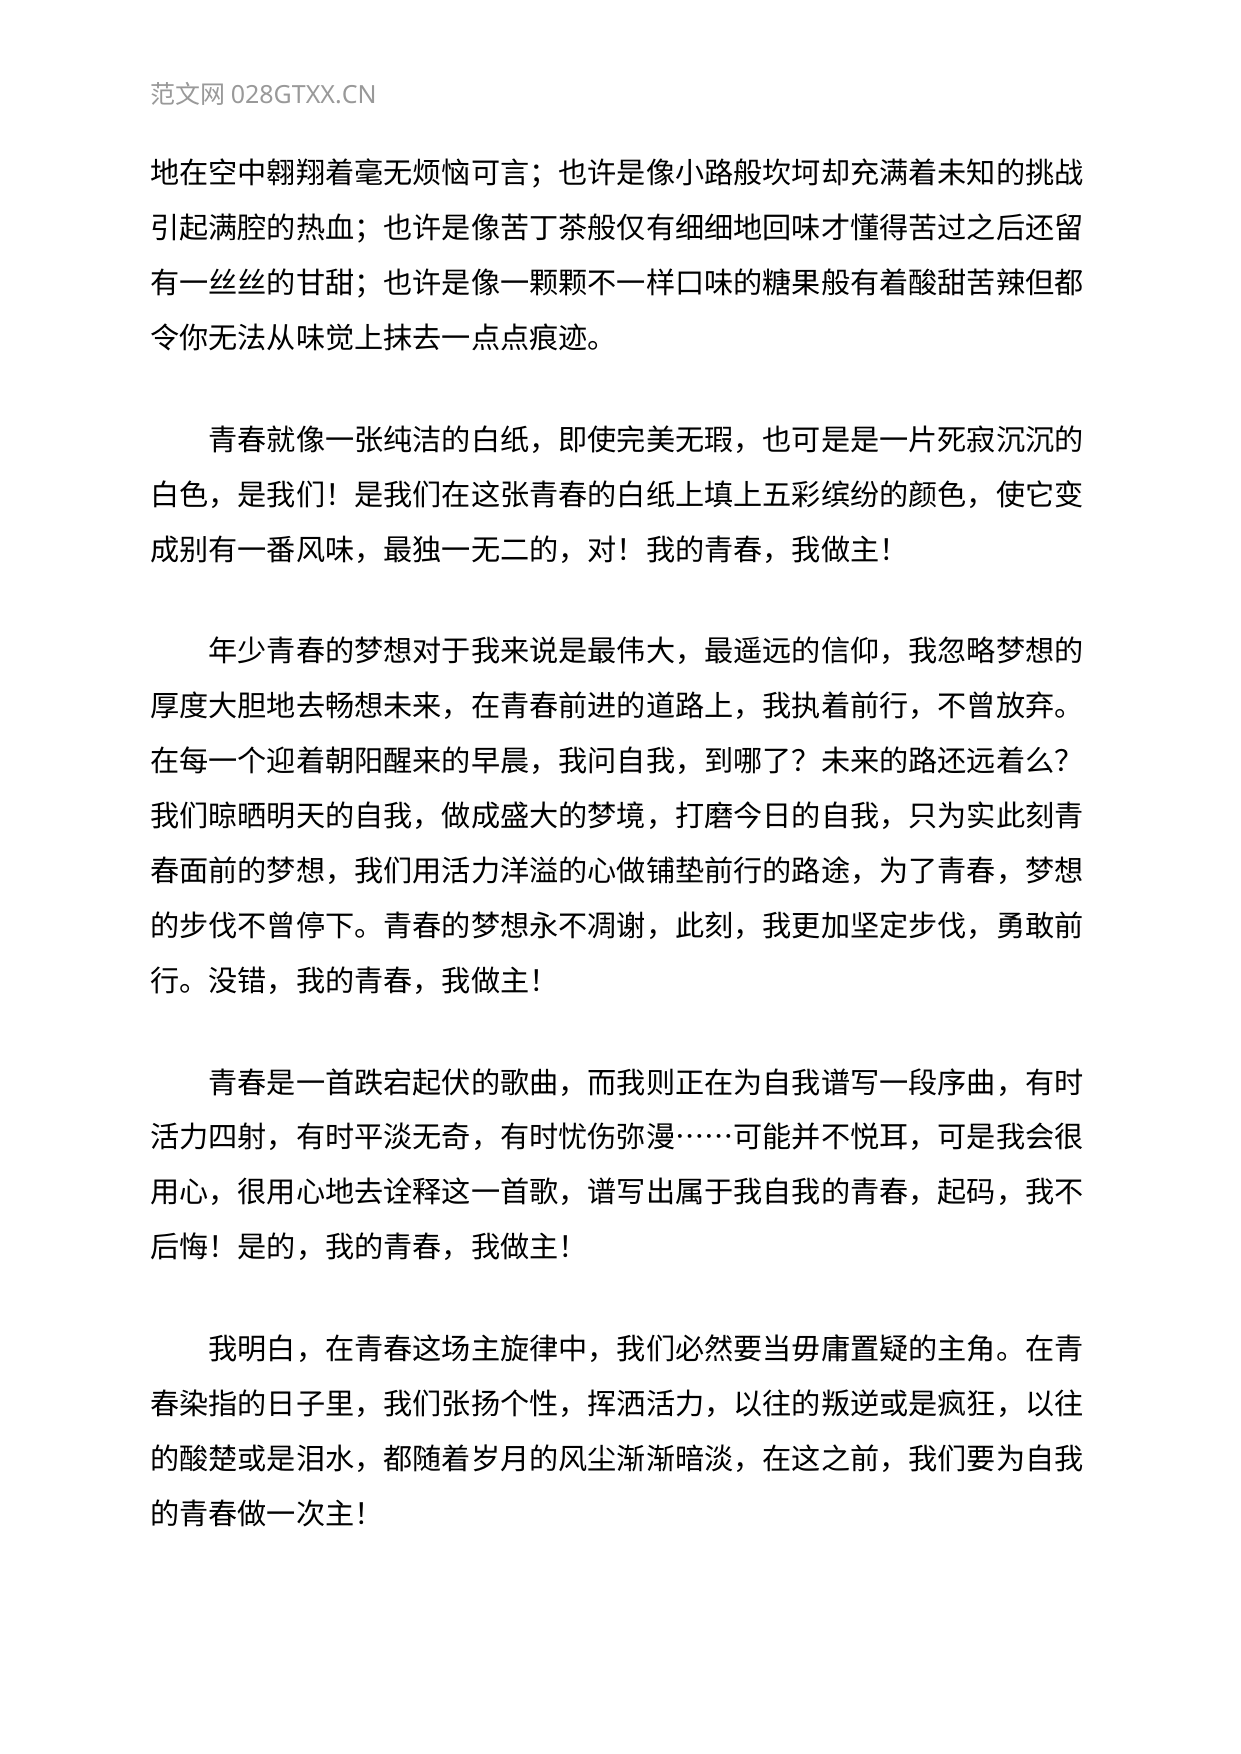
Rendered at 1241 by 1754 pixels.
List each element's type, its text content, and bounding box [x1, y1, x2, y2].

text 青春是一首跌宕起伏的歌曲，而我则正在为自我谱写一段序曲，有时活力四射，有时平淡无奇，有时忧伤弥漫……可能并不悦耳，可是我会很用心，很用心地去诠释这一首歌，谱写出属于我自我的青春，起码，我不后悔！是的，我的青春，我做主！ [150, 1059, 1090, 1266]
text 我明白，在青春这场主旋律中，我们必然要当毋庸置疑的主角。在青春染指的日子里，我们张扬个性，挥洒活力，以往的叛逆或是疯狂，以往的酸楚或是泪水，都随着岁月的风尘渐渐暗淡，在这之前，我们要为自我的青春做一次主！ [150, 1326, 1090, 1533]
text 青春就像一张纯洁的白纸，即使完美无瑕，也可是是一片死寂沉沉的白色，是我们！是我们在这张青春的白纸上填上五彩缤纷的颜色，使它变成别有一番风味，最独一无二的，对！我的青春，我做主！ [150, 416, 1090, 568]
text 年少青春的梦想对于我来说是最伟大，最遥远的信仰，我忽略梦想的厚度大胆地去畅想未来，在青春前进的道路上，我执着前行，不曾放弃。在每一个迎着朝阳醒来的早晨，我问自我，到哪了？未来的路还远着么？我们晾晒明天的自我，做成盛大的梦境，打磨今日的自我，只为实此刻青春面前的梦想，我们用活力洋溢的心做铺垫前行的路途，为了青春，梦想的步伐不曾停下。青春的梦想永不凋谢，此刻，我更加坚定步伐，勇敢前行。没错，我的青春，我做主！ [150, 628, 1090, 1000]
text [150, 150, 1090, 357]
